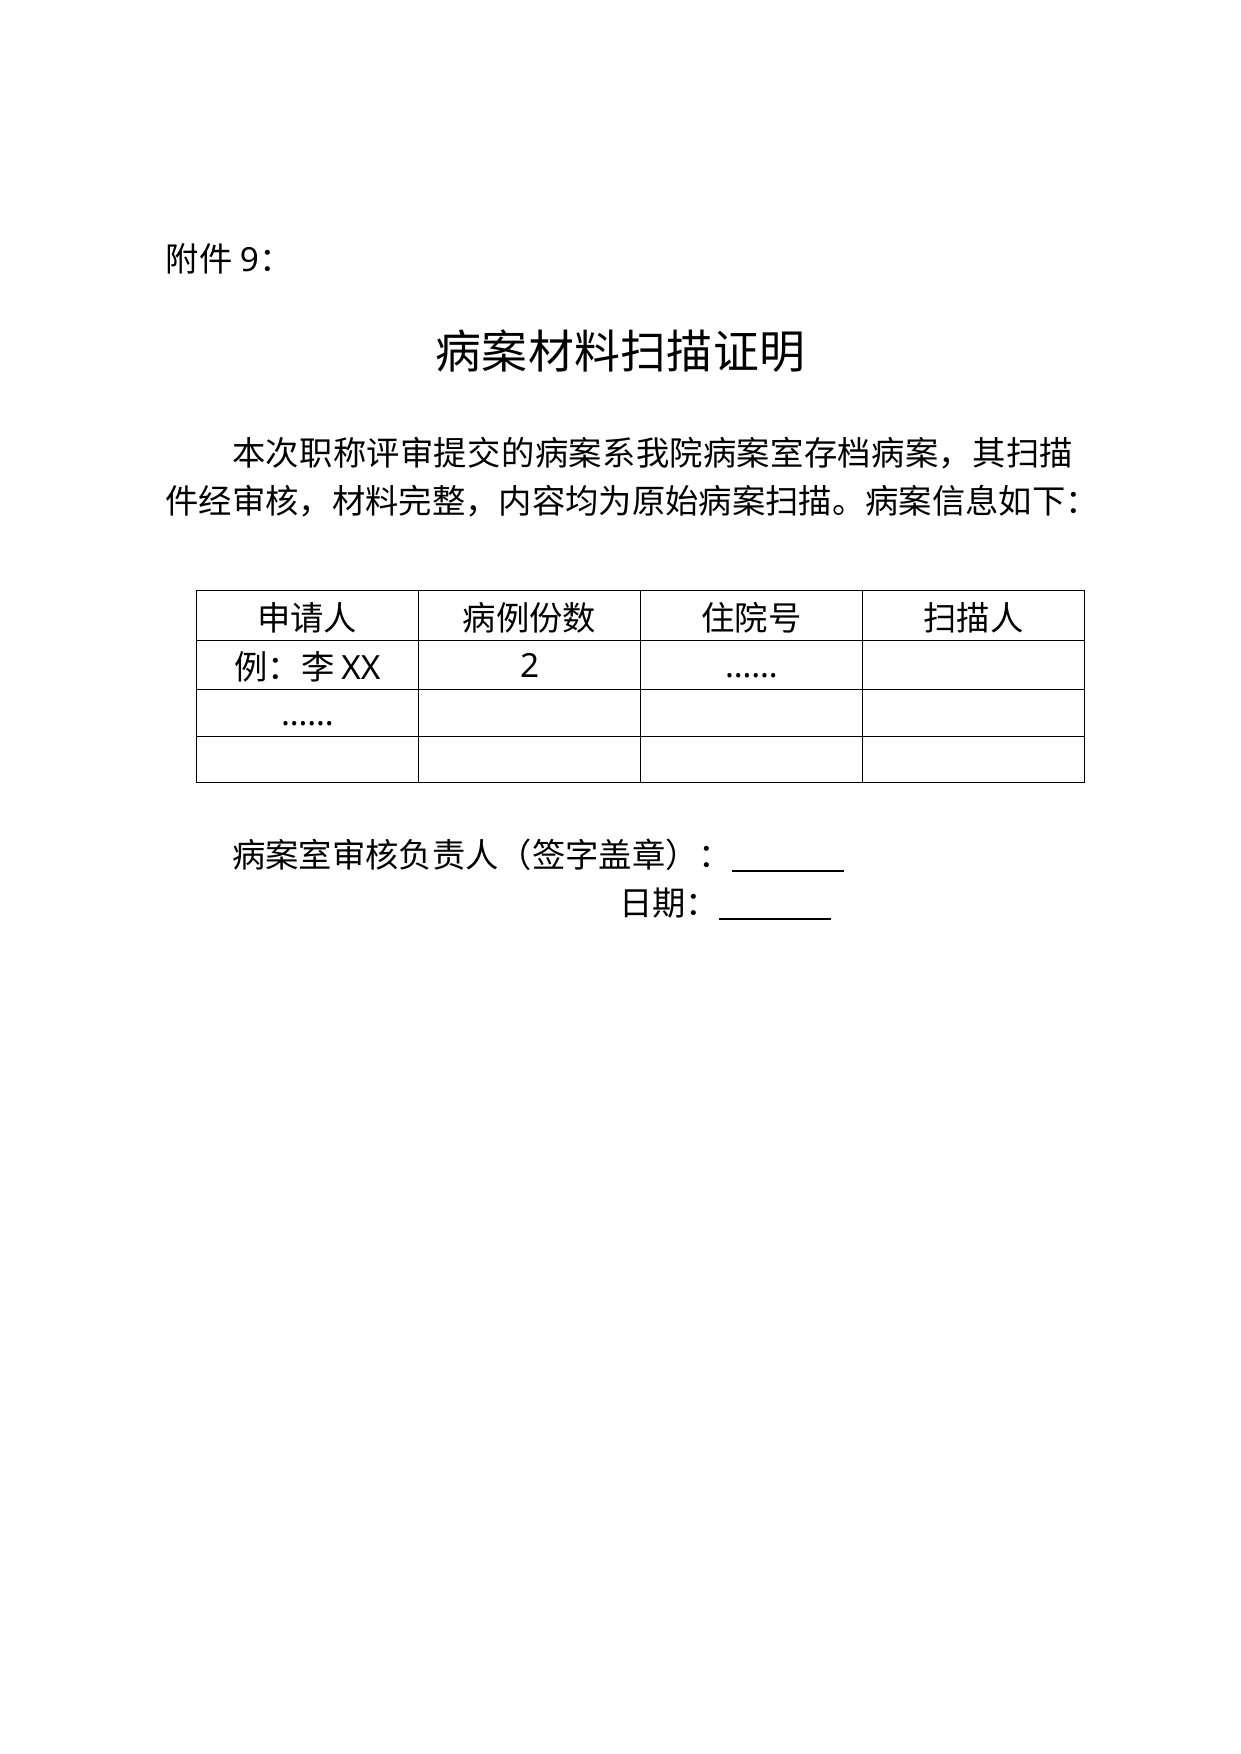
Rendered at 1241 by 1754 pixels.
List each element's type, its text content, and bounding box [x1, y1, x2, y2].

table_cell …… [197, 690, 418, 736]
table_cell [863, 690, 1084, 736]
table_cell …… [641, 641, 862, 689]
table_header 住院号 [641, 591, 862, 640]
text 病案材料扫描证明 [165, 315, 1075, 381]
table_header 扫描人 [863, 591, 1084, 640]
table_cell [641, 690, 862, 736]
text 本次职称评审提交的病案系我院病案室存档病案，其扫描件经审核，材料完整，内容均为原始病案扫描。病案信息如下： [165, 427, 1075, 523]
table_cell [419, 690, 640, 736]
table_cell 例：李XX [197, 641, 418, 689]
text 日期： [165, 877, 1075, 925]
table_cell 2 [419, 641, 640, 689]
table_cell [641, 737, 862, 782]
table_cell [197, 737, 418, 782]
table_header 申请人 [197, 591, 418, 640]
table_cell [863, 737, 1084, 782]
table_cell [863, 641, 1084, 689]
text 病案室审核负责人（签字盖章）： [165, 828, 1075, 877]
text 附件9： [165, 233, 1075, 281]
table_header 病例份数 [419, 591, 640, 640]
table_cell [419, 737, 640, 782]
